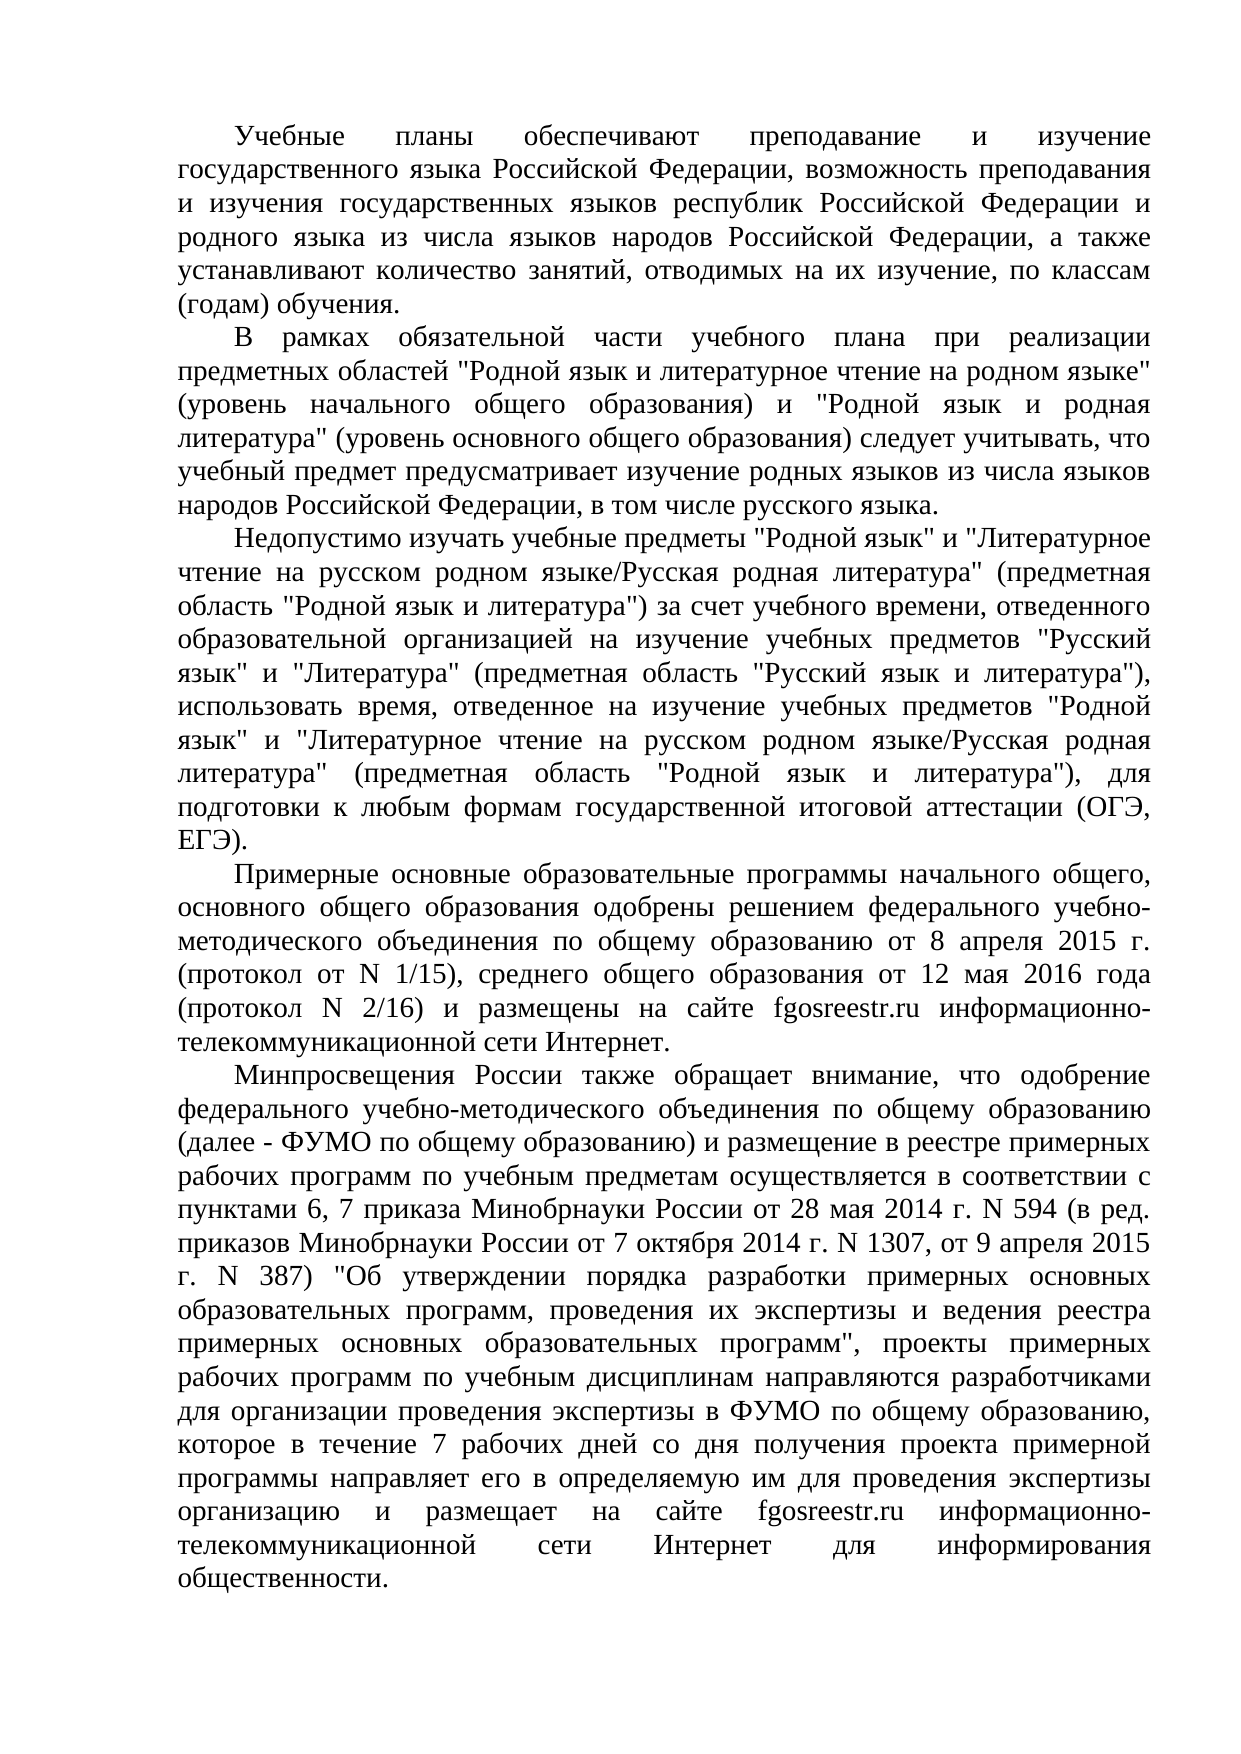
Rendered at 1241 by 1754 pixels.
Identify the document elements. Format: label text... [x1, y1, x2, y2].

text Учебные планы обеспечивают преподавание и изучение государственного языка Российской Федерации, возможность преподавания и изучения государственных языков республик Российской Федерации и родного языка из числа языков народов Российской Федерации, а также устанавливают количество занятий, отводимых на их изучение, по классам (годам) обучения. [177, 118, 1152, 319]
text Примерные основные образовательные программы начального общего, основного общего образования одобрены решением федерального учебно-методического объединения по общему образованию от 8 апреля 2015 г. (протокол от N 1/15), среднего общего образования от 12 мая 2016 года (протокол N 2/16) и размещены на сайте fgosreestr.ru информационно-телекоммуникационной сети Интернет. [177, 856, 1152, 1057]
text Недопустимо изучать учебные предметы "Родной язык" и "Литературное чтение на русском родном языке/Русская родная литература" (предметная область "Родной язык и литература") за счет учебного времени, отведенного образовательной организацией на изучение учебных предметов "Русский язык" и "Литература" (предметная область "Русский язык и литература"), использовать время, отведенное на изучение учебных предметов "Родной язык" и "Литературное чтение на русском родном языке/Русская родная литература" (предметная область "Родной язык и литература"), для подготовки к любым формам государственной итоговой аттестации (ОГЭ, ЕГЭ). [177, 521, 1152, 856]
text Минпросвещения России также обращает внимание, что одобрение федерального учебно-методического объединения по общему образованию (далее - ФУМО по общему образованию) и размещение в реестре примерных рабочих программ по учебным предметам осуществляется в соответствии с пунктами 6, 7 приказа Минобрнауки России от 28 мая 2014 г. N 594 (в ред. приказов Минобрнауки России от 7 октября 2014 г. N 1307, от 9 апреля 2015 г. N 387) "Об утверждении порядка разработки примерных основных образовательных программ, проведения их экспертизы и ведения реестра примерных основных образовательных программ", проекты примерных рабочих программ по учебным дисциплинам направляются разработчиками для организации проведения экспертизы в ФУМО по общему образованию, которое в течение 7 рабочих дней со дня получения проекта примерной программы направляет его в определяемую им для проведения экспертизы организацию и размещает на сайте fgosreestr.ru информационно-телекоммуникационной сети Интернет для информирования общественности. [177, 1057, 1152, 1594]
text В рамках обязательной части учебного плана при реализации предметных областей "Родной язык и литературное чтение на родном языке" (уровень начального общего образования) и "Родной язык и родная литература" (уровень основного общего образования) следует учитывать, что учебный предмет предусматривает изучение родных языков из числа языков народов Российской Федерации, в том числе русского языка. [177, 319, 1152, 521]
